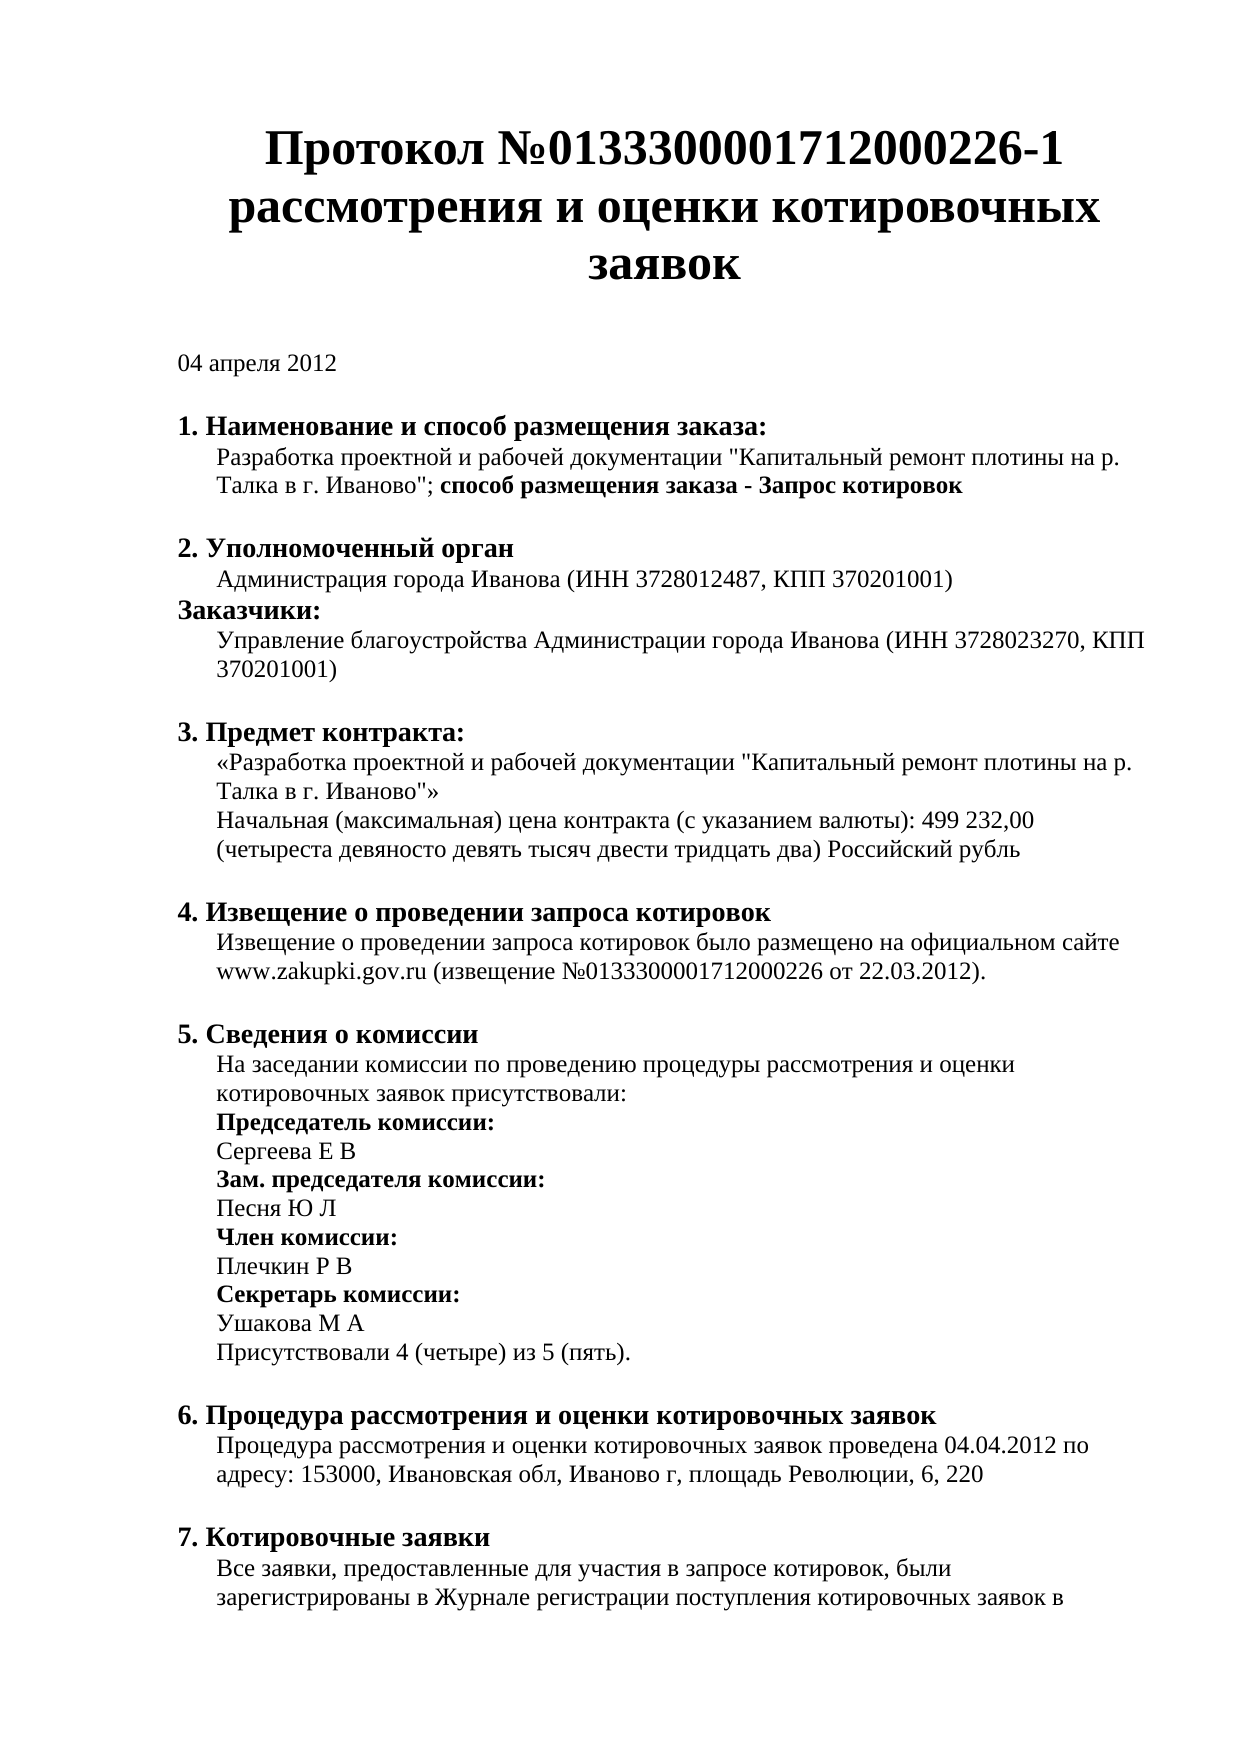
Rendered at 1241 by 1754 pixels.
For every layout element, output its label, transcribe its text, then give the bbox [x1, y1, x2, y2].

text Заказчики: [177, 593, 1152, 625]
text Процедура рассмотрения и оценки котировочных заявок проведена 04.04.2012 по адресу: 153000, Ивановская обл, Иваново г, площадь Революции, 6, 220 [216, 1431, 1152, 1488]
text 2. Уполномоченный орган [177, 532, 1152, 564]
text Секретарь комиссии: Ушакова М А [216, 1279, 1152, 1337]
text 5. Сведения о комиссии [177, 1017, 1152, 1049]
text На заседании комиссии по проведению процедуры рассмотрения и оценки котировочных заявок присутствовали: [216, 1049, 1152, 1107]
text Протокол №0133300001712000226-1 [177, 118, 1152, 176]
text 04 апреля 2012 [177, 319, 1152, 377]
text 1. Наименование и способ размещения заказа: [177, 409, 1152, 442]
text Присутствовали 4 (четыре) из 5 (пять). [216, 1337, 1152, 1366]
text Администрация города Иванова (ИНН 3728012487, КПП 370201001) [216, 564, 1152, 593]
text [216, 1553, 1152, 1610]
text Председатель комиссии: Сергеева Е В [216, 1107, 1152, 1164]
text Зам. председателя комиссии: Песня Ю Л [216, 1164, 1152, 1222]
text 3. Предмет контракта: [177, 715, 1152, 747]
text 4. Извещение о проведении запроса котировок [177, 895, 1152, 927]
text Член комиссии: Плечкин Р В [216, 1222, 1152, 1279]
text 6. Процедура рассмотрения и оценки котировочных заявок [177, 1398, 1152, 1431]
text рассмотрения и оценки котировочных заявок [177, 176, 1152, 291]
text Управление благоустройства Администрации города Иванова (ИНН 3728023270, КПП 370201001) [216, 625, 1152, 683]
text 7. Котировочные заявки [177, 1520, 1152, 1553]
text Извещение о проведении запроса котировок было размещено на официальном сайте www.zakupki.gov.ru (извещение №0133300001712000226 от 22.03.2012). [216, 927, 1152, 985]
text «Разработка проектной и рабочей документации "Капитальный ремонт плотины на р. Талка в г. Иваново"» Начальная (максимальная) цена контракта (с указанием валюты): 499 232,00 (четыреста девяносто девять тысяч двести тридцать два) Российский рубль [216, 747, 1152, 862]
text Разработка проектной и рабочей документации "Капитальный ремонт плотины на р. Талка в г. Иваново"; способ размещения заказа - Запрос котировок [216, 442, 1152, 499]
